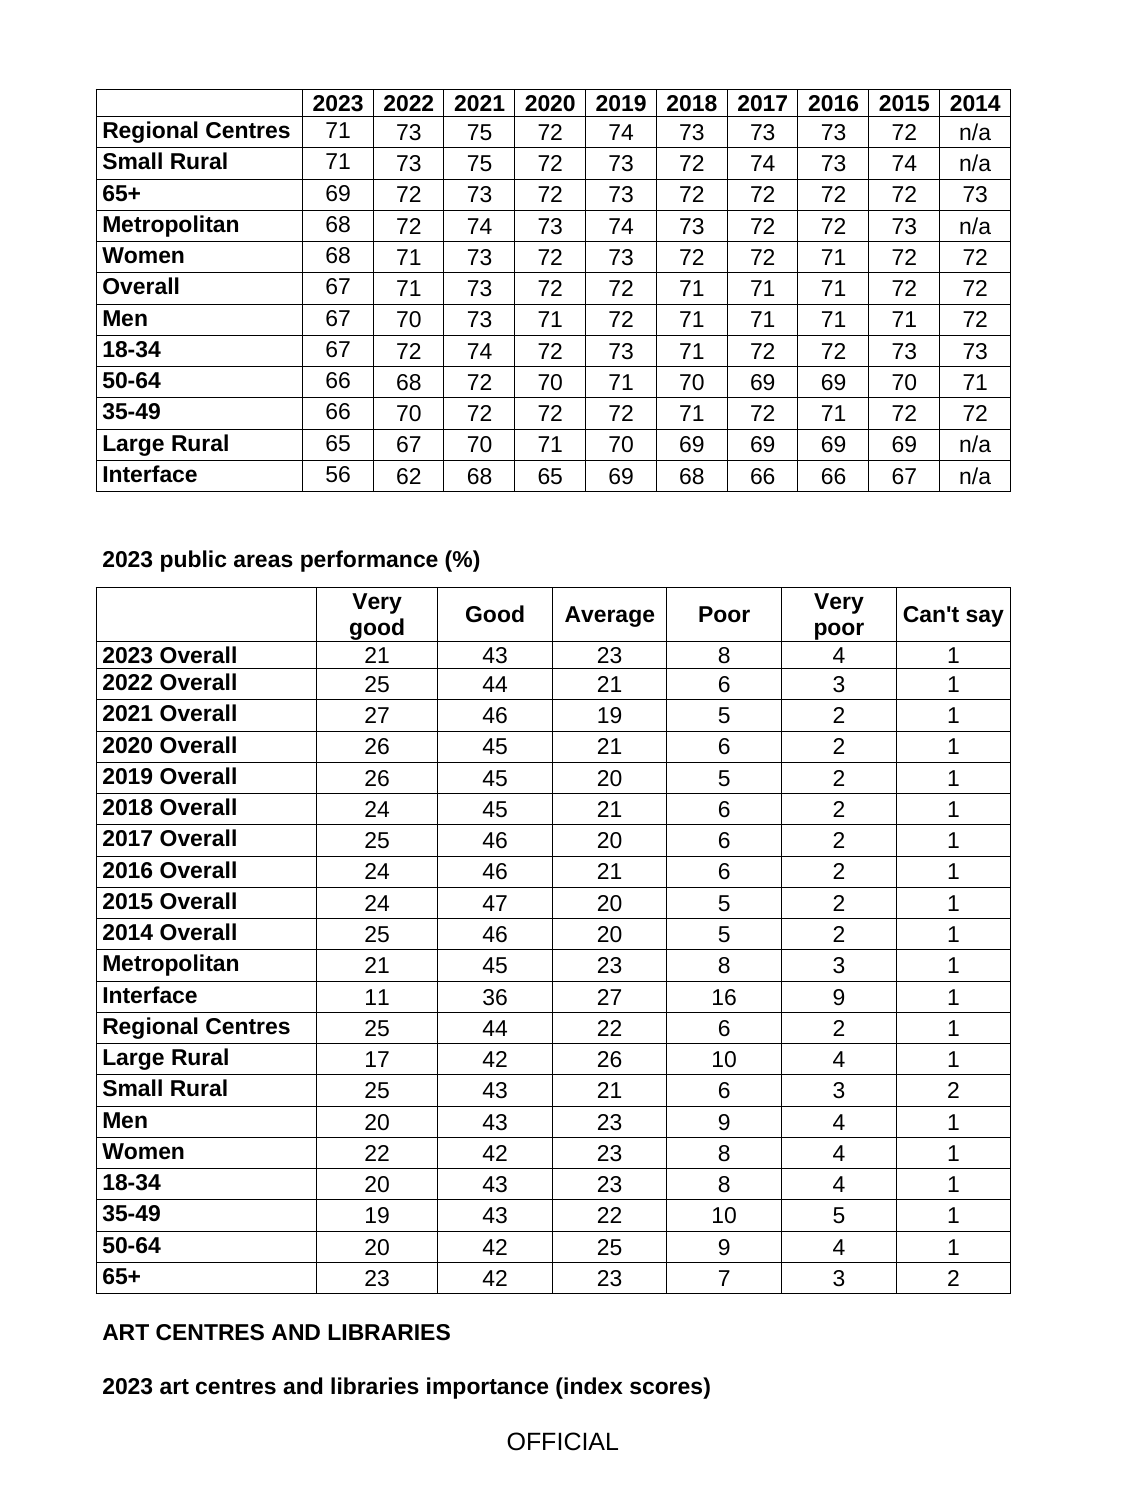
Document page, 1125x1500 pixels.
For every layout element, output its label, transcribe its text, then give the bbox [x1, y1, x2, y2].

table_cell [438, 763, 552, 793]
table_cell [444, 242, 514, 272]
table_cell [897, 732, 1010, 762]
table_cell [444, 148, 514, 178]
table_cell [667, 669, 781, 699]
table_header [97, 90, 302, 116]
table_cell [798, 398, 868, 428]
text 2023 public areas performance (%) [102, 546, 1096, 572]
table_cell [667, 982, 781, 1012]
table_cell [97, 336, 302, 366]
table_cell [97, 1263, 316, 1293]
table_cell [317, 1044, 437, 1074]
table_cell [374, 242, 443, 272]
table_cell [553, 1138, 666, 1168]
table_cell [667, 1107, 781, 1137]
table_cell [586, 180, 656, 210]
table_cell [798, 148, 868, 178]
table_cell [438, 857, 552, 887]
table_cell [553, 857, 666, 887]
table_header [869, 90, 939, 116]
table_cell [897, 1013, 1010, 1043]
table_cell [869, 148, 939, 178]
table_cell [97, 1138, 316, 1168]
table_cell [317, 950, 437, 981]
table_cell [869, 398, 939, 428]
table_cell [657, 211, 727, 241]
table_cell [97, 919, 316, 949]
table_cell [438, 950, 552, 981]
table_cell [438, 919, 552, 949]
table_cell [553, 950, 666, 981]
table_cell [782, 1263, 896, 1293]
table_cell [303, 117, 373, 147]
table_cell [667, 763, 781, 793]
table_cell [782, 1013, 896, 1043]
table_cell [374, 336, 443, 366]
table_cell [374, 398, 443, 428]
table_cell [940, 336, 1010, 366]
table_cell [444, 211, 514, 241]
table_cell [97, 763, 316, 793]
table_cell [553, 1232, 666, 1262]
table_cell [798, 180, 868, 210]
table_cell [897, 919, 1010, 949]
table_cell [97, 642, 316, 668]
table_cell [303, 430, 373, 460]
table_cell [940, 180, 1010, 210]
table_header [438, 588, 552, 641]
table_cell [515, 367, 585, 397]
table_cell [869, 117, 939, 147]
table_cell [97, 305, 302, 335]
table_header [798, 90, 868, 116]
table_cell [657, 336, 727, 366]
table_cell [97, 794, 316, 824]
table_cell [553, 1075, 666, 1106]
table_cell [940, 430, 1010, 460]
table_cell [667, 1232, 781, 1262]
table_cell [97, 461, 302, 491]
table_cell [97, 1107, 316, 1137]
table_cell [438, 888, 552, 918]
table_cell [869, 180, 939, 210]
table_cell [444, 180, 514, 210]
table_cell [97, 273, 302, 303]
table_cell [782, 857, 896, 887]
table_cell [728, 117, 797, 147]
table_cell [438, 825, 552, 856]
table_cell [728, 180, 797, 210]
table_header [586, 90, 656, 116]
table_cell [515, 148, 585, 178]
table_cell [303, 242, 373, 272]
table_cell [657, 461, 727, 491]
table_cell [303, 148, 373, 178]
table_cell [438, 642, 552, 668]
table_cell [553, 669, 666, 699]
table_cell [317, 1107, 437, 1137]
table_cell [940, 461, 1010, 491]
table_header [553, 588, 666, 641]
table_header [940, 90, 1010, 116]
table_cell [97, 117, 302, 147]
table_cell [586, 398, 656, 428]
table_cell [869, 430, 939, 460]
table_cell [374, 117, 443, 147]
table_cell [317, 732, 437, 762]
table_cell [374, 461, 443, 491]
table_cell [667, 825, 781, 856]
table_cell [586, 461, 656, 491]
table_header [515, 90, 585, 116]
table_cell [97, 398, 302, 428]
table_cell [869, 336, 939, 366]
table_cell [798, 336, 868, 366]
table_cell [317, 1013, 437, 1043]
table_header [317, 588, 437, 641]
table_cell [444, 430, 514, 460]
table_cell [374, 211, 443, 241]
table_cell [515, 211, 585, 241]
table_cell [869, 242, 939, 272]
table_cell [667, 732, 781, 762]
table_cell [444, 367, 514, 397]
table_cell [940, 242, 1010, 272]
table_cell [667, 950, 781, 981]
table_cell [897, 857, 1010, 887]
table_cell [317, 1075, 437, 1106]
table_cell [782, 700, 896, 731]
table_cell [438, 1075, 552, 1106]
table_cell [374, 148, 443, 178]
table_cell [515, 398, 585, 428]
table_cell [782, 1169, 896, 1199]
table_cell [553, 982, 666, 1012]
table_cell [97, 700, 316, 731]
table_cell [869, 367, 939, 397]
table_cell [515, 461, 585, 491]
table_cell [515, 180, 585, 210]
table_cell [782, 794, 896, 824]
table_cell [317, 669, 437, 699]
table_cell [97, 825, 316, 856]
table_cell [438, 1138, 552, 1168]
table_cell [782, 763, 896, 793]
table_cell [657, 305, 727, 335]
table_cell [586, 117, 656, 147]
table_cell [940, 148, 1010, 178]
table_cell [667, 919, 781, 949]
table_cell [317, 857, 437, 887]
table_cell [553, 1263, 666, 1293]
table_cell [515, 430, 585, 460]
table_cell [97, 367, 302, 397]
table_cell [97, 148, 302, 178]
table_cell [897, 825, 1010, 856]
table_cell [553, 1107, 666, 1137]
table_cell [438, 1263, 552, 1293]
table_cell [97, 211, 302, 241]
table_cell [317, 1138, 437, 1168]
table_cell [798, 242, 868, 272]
text 2023 art centres and libraries importance (index scores) [102, 1373, 1096, 1399]
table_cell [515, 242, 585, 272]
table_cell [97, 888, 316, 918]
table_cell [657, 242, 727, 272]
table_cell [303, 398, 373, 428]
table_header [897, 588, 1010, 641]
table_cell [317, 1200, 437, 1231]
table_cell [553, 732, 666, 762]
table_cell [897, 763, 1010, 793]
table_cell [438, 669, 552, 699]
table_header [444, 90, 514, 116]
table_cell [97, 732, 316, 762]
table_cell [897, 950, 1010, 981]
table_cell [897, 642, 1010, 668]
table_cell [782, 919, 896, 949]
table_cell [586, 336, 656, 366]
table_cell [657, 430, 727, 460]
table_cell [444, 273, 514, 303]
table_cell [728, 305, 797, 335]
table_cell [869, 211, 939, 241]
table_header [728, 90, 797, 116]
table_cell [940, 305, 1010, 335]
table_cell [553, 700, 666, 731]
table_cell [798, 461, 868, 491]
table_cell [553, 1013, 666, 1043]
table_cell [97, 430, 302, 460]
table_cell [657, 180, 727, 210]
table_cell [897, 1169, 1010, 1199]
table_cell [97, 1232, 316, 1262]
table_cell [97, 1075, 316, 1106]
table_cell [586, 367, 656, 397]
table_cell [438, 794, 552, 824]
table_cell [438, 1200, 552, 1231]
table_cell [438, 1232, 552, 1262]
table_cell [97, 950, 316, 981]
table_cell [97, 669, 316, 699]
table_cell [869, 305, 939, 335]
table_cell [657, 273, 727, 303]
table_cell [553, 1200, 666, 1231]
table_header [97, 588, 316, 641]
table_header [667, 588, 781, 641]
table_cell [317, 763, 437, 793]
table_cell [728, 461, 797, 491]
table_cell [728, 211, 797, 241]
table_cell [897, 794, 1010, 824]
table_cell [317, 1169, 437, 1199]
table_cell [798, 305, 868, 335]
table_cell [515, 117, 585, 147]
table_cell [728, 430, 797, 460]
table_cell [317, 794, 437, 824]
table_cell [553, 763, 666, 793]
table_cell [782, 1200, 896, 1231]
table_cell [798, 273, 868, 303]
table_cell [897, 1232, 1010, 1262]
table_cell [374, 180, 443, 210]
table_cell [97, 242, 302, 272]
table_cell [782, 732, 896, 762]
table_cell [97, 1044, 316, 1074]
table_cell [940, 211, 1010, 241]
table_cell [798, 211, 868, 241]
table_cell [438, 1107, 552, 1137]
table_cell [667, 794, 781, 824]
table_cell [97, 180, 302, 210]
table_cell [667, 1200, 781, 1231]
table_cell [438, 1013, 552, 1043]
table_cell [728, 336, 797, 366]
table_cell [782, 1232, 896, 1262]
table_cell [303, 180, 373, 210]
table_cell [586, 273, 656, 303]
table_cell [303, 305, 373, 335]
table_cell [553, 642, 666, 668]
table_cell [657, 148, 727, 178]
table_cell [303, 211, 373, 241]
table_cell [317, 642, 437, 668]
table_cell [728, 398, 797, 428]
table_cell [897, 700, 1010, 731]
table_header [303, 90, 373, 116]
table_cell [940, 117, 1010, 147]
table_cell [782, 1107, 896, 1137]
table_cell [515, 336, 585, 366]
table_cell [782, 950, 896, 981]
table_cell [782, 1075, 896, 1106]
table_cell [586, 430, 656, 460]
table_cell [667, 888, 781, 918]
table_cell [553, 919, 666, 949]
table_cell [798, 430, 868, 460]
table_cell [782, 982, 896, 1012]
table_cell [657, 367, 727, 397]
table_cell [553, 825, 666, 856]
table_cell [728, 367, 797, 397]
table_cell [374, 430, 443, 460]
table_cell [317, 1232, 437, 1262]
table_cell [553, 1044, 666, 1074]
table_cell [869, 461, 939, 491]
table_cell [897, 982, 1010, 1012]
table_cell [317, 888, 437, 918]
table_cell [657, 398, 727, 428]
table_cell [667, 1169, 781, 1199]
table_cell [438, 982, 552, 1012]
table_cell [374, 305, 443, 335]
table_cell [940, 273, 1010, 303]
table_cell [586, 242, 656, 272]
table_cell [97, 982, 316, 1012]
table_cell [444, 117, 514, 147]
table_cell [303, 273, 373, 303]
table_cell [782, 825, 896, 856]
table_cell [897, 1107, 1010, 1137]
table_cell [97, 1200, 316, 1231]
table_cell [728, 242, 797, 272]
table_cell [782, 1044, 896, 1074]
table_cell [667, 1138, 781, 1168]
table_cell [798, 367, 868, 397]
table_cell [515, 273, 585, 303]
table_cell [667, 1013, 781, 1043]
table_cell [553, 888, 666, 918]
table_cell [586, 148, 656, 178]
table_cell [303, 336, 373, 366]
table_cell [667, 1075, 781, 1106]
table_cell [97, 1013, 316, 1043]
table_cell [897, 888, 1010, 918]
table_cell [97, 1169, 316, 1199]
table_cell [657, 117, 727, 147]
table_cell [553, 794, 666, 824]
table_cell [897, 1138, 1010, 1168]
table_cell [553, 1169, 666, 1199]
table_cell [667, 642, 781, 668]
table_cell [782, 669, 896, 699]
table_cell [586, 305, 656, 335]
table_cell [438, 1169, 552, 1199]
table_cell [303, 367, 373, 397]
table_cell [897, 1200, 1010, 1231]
text ART CENTRES AND LIBRARIES [102, 1319, 1096, 1346]
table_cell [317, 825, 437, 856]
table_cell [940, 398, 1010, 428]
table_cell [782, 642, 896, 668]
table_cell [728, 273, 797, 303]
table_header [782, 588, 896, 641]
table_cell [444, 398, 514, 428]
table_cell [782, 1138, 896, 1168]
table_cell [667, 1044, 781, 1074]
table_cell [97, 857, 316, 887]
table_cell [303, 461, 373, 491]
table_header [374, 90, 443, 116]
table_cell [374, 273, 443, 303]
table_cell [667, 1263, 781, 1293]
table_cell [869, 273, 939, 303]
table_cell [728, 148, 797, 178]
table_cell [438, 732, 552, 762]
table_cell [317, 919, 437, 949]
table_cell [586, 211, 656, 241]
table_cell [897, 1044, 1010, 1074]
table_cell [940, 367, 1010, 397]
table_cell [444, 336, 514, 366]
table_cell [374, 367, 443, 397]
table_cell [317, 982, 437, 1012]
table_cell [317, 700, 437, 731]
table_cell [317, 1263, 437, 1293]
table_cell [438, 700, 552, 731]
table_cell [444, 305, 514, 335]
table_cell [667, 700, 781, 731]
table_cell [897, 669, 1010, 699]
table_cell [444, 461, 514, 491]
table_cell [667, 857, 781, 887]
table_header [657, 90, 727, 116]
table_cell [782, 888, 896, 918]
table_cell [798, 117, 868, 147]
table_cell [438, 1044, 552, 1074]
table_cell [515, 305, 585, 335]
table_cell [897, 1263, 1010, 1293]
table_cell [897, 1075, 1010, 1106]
